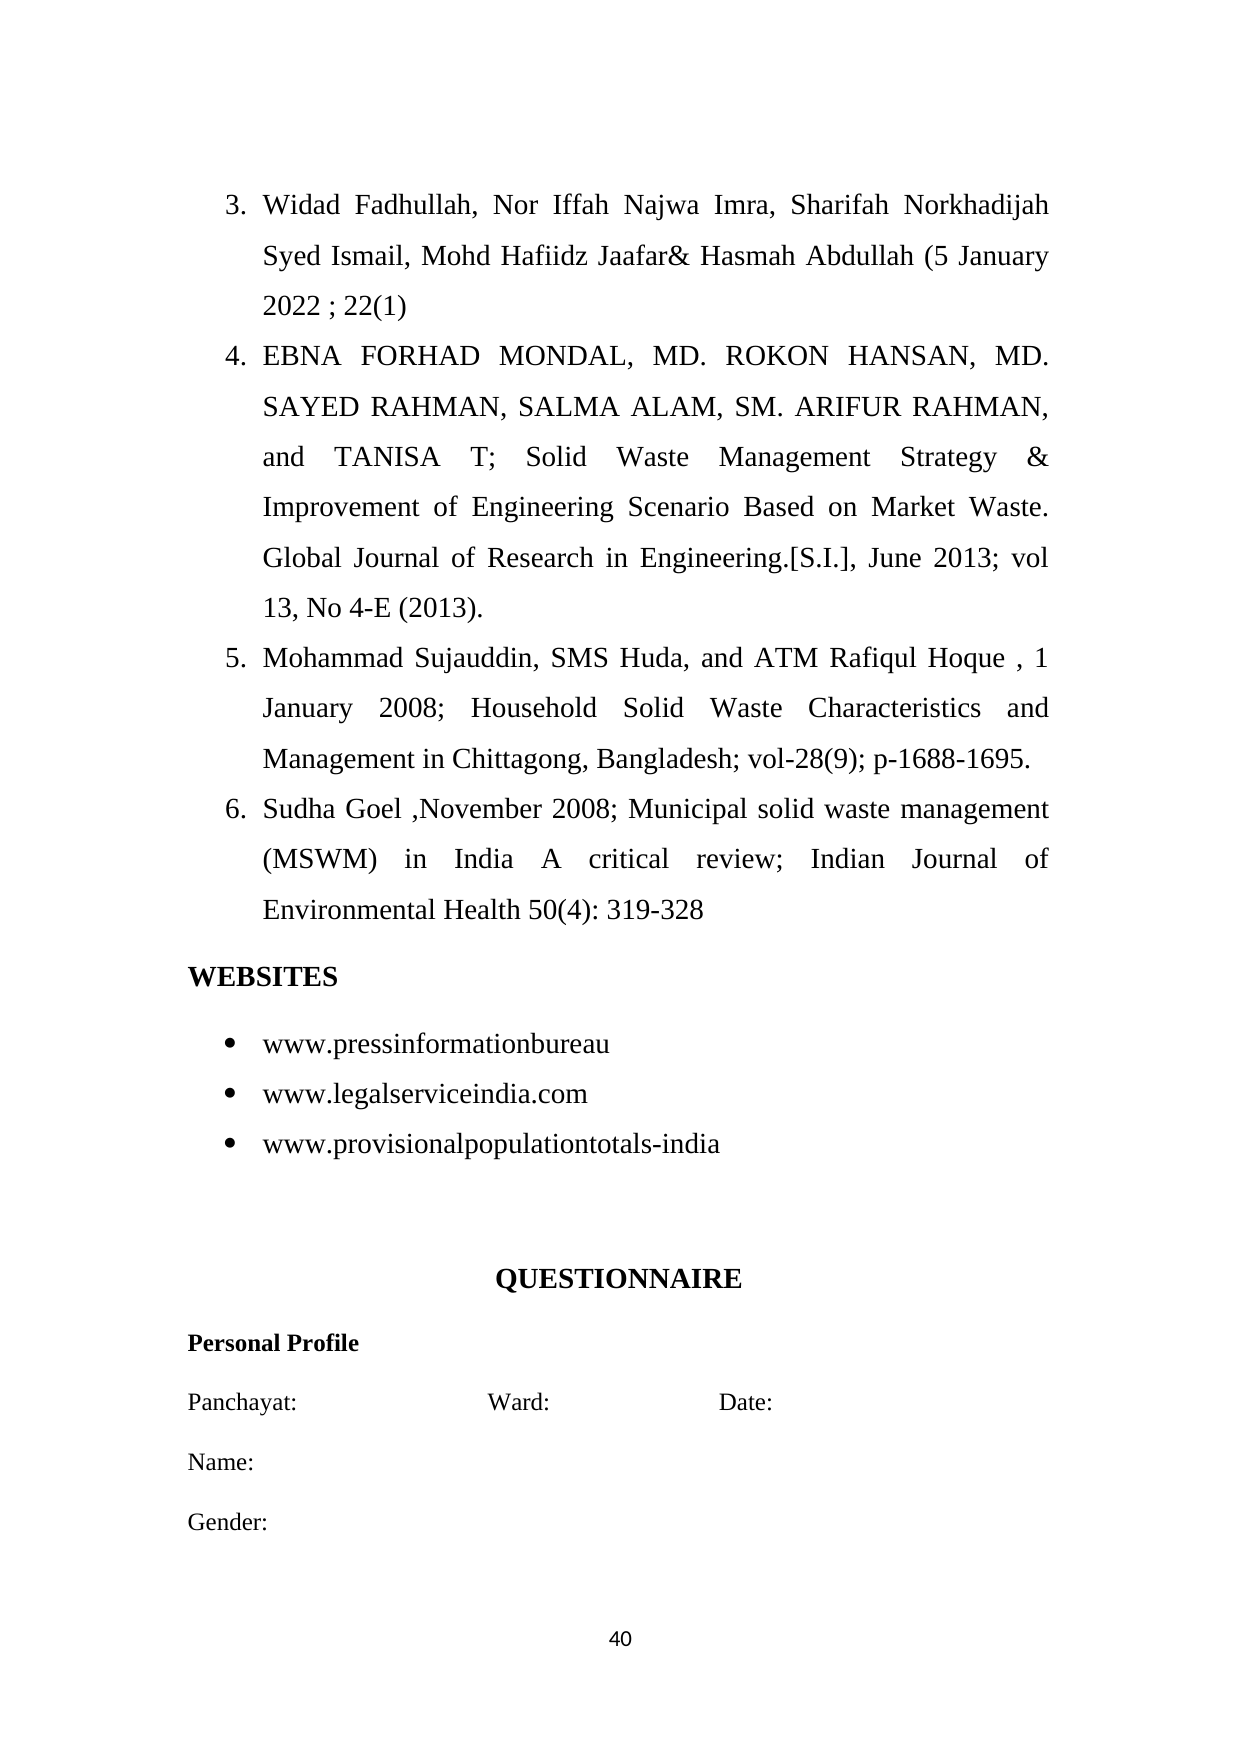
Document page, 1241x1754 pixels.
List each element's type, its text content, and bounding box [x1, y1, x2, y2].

text Name: [187, 1447, 1050, 1476]
list www.legalserviceindia.com [225, 1076, 1050, 1110]
list Mohammad Sujauddin, SMS Huda, and ATM Rafiqul Hoque , 1 January 2008; Household Solid Waste Characteristics and Management in Chittagong, Bangladesh; vol-28(9); p-1688-1695. [225, 640, 1050, 774]
text QUESTIONNAIRE [187, 1261, 1050, 1294]
text Personal Profile [187, 1328, 1050, 1356]
list www.provisionalpopulationtotals-india [225, 1127, 1050, 1160]
list www.pressinformationbureau [225, 1026, 1050, 1059]
list Sudha Goel ,November 2008; Municipal solid waste management (MSWM) in India A critical review; Indian Journal of Environmental Health 50(4): 319-328 [225, 791, 1050, 925]
text WEBSITES [187, 959, 1050, 992]
list EBNA FORHAD MONDAL, MD. ROKON HANSAN, MD. SAYED RAHMAN, SALMA ALAM, SM. ARIFUR RAHMAN, and TANISA T; Solid Waste Management Strategy & Improvement of Engineering Scenario Based on Market Waste. Global Journal of Research in Engineering.[S.I.], June 2013; vol 13, No 4-E (2013). [225, 338, 1050, 623]
list Widad Fadhullah, Nor Iffah Najwa Imra, Sharifah Norkhadijah Syed Ismail, Mohd Hafiidz Jaafar& Hasmah Abdullah (5 January 2022 ; 22(1) [225, 187, 1050, 322]
text Gender: [187, 1507, 1050, 1536]
text Panchayat: Ward: Date: [187, 1387, 1050, 1416]
